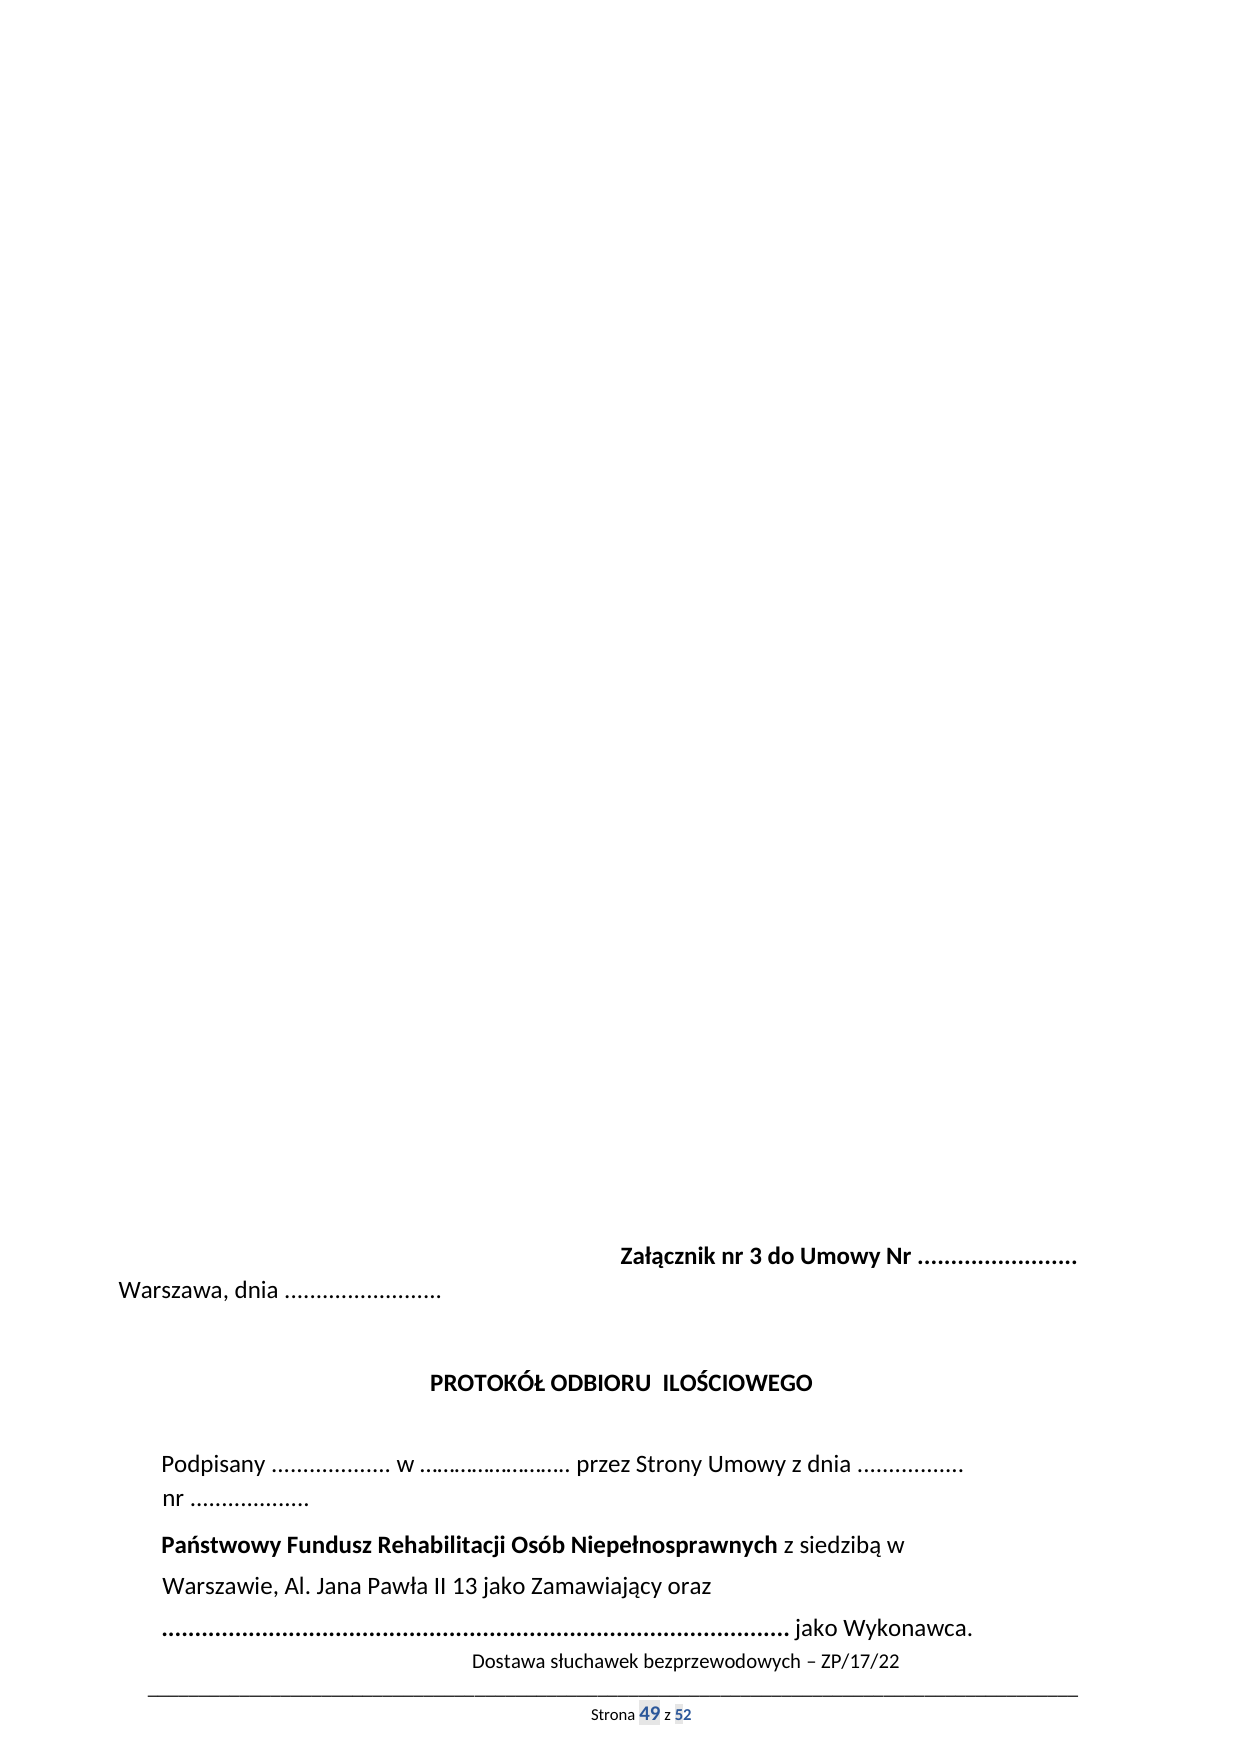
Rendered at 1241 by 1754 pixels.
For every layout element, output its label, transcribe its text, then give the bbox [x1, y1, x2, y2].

text Państwowy Fundusz Rehabilitacji Osób Niepełnosprawnych z siedzibą w Warszawie, Al. Jana Pawła II 13 jako Zamawiający oraz [161, 1529, 972, 1601]
text PROTOKÓŁ ODBIORU ILOŚCIOWEGO [156, 1367, 1086, 1398]
text Podpisany ................... w …………………….. przez Strony Umowy z dnia ................. nr ................... [161, 1448, 1081, 1512]
text .............................................................................................. jako Wykonawca. [161, 1612, 1087, 1642]
text Załącznik nr 3 do Umowy Nr ........................ Warszawa, dnia ......................... [118, 1241, 1087, 1305]
